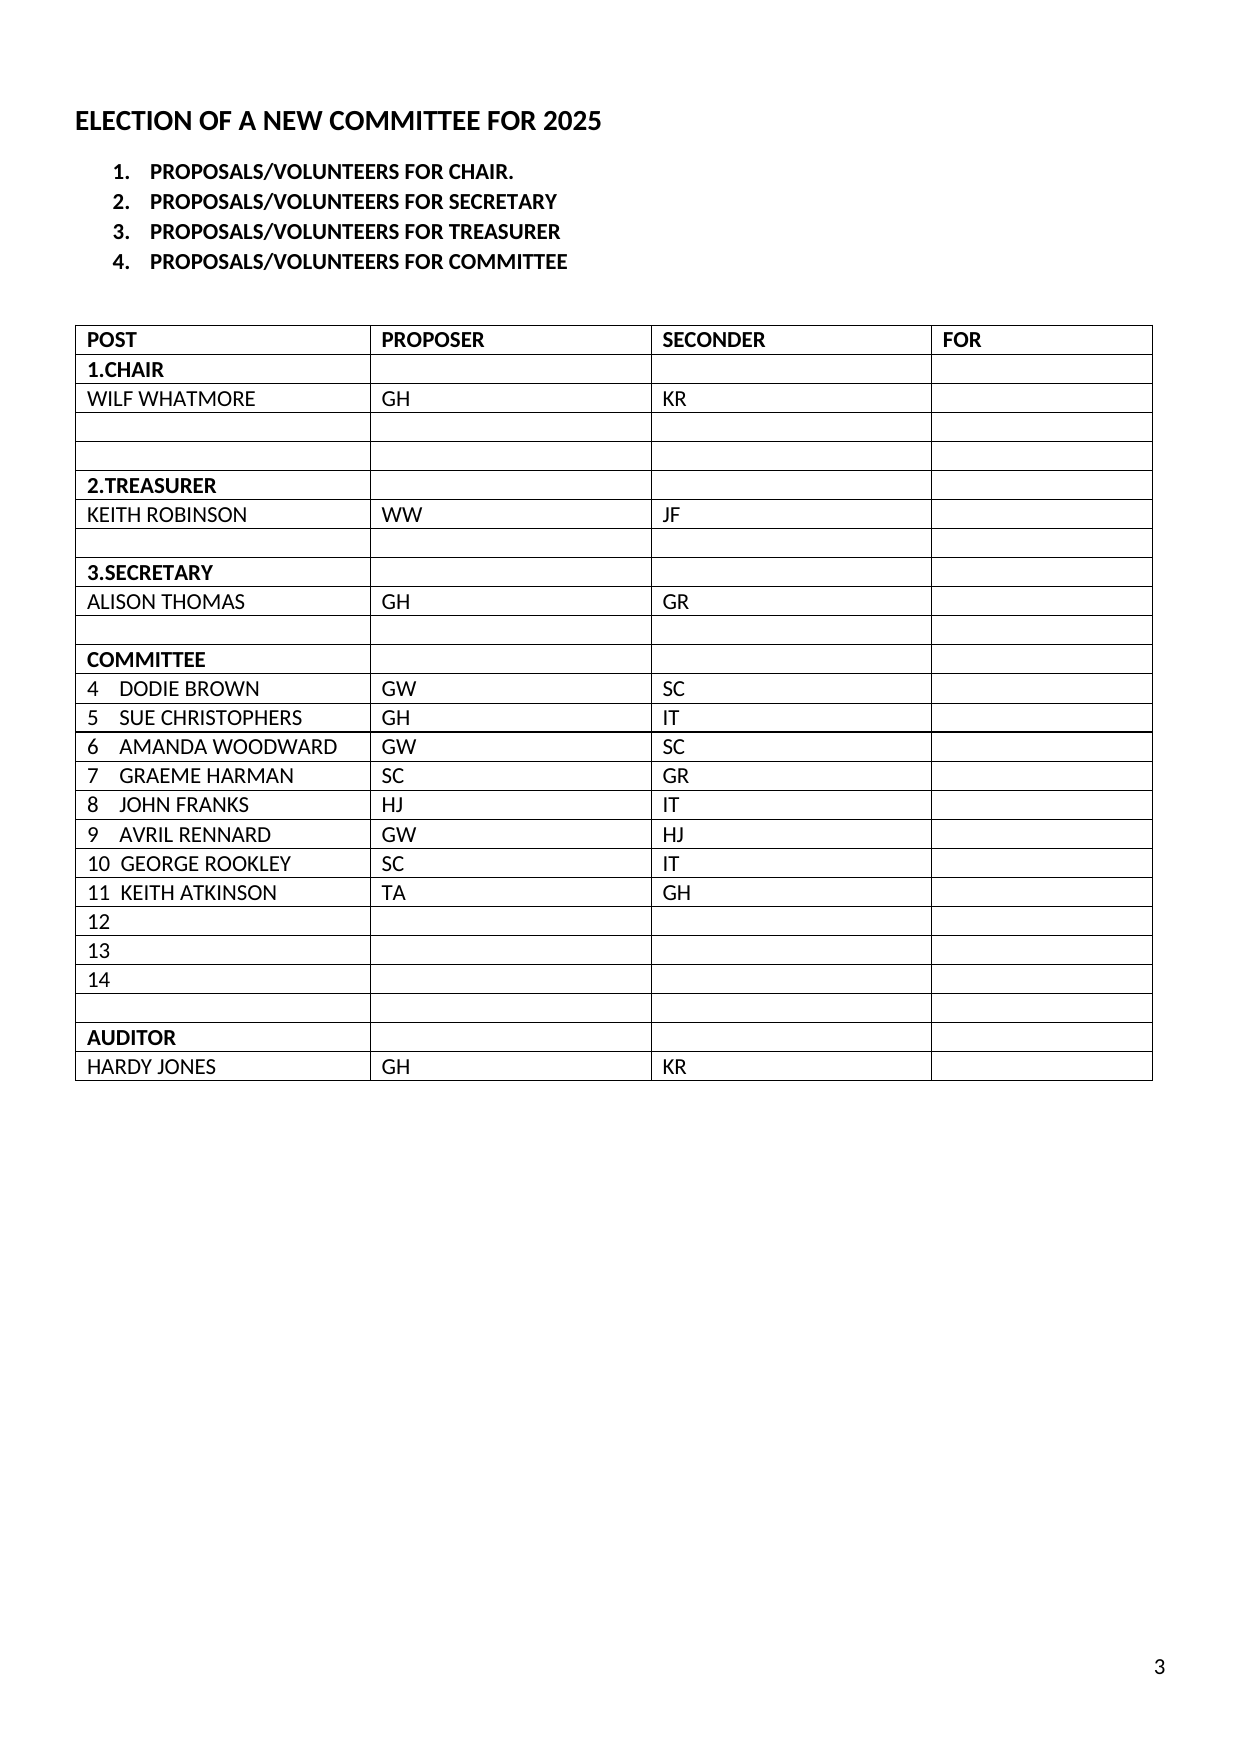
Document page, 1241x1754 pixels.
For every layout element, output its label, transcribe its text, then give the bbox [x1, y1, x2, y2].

table_cell [932, 1052, 1152, 1080]
table_header FOR [932, 326, 1152, 354]
table_cell SC [371, 762, 651, 789]
table_header PROPOSER [371, 326, 651, 354]
table_cell WILF WHATMORE [76, 384, 370, 412]
table_cell [932, 384, 1152, 412]
table_cell [371, 645, 651, 673]
table_cell [371, 529, 651, 557]
table_cell [932, 500, 1152, 528]
table_cell IT [652, 704, 931, 731]
table_cell 2.TREASURER [76, 471, 370, 499]
table_header POST [76, 326, 370, 354]
table_cell [932, 791, 1152, 819]
table_cell HARDY JONES [76, 1052, 370, 1080]
table_cell WW [371, 500, 651, 528]
table_cell [371, 965, 651, 993]
table_cell HJ [652, 820, 931, 848]
table_cell [932, 936, 1152, 964]
table_cell [932, 878, 1152, 906]
table_cell GH [371, 1052, 651, 1080]
table_cell 6 AMANDA WOODWARD [76, 733, 370, 761]
table_cell [371, 994, 651, 1022]
table_cell [652, 355, 931, 383]
table_cell 4 DODIE BROWN [76, 674, 370, 702]
table_cell TA [371, 878, 651, 906]
text ELECTION OF A NEW COMMITTEE FOR 2025 [75, 102, 1165, 137]
table_cell [371, 616, 651, 644]
table_cell KR [652, 384, 931, 412]
table_cell IT [652, 849, 931, 877]
table_cell [932, 558, 1152, 586]
table_cell [371, 558, 651, 586]
table_cell KEITH ROBINSON [76, 500, 370, 528]
table_cell AUDITOR [76, 1023, 370, 1051]
table_cell [371, 1023, 651, 1051]
table_cell [371, 907, 651, 935]
table_cell [932, 413, 1152, 441]
table_cell IT [652, 791, 931, 819]
table_cell 1.CHAIR [76, 355, 370, 383]
table_cell [932, 762, 1152, 789]
table_cell [652, 645, 931, 673]
table_cell [652, 442, 931, 470]
table_cell [932, 965, 1152, 993]
table_cell [932, 355, 1152, 383]
table_cell [76, 616, 370, 644]
table_cell [652, 965, 931, 993]
table_cell [932, 529, 1152, 557]
table_cell [652, 471, 931, 499]
table_cell 7 GRAEME HARMAN [76, 762, 370, 789]
table_header SECONDER [652, 326, 931, 354]
table_cell [932, 994, 1152, 1022]
table_cell [652, 413, 931, 441]
table_cell [76, 529, 370, 557]
table_cell [932, 733, 1152, 761]
table_cell SC [652, 733, 931, 761]
table_cell [371, 355, 651, 383]
table_cell GW [371, 674, 651, 702]
table_cell 10 GEORGE ROOKLEY [76, 849, 370, 877]
table_cell [652, 558, 931, 586]
list PROPOSALS/VOLUNTEERS FOR CHAIR. [112, 157, 1165, 185]
table_cell [76, 413, 370, 441]
table_cell GH [371, 704, 651, 731]
table_cell [932, 704, 1152, 731]
table_cell [932, 849, 1152, 877]
table_cell [932, 820, 1152, 848]
table_cell [652, 907, 931, 935]
table_cell [932, 587, 1152, 615]
table_cell [371, 442, 651, 470]
table_cell [371, 936, 651, 964]
table_cell 3.SECRETARY [76, 558, 370, 586]
table_cell GR [652, 587, 931, 615]
table_cell 13 [76, 936, 370, 964]
table_cell [932, 645, 1152, 673]
table_cell 9 AVRIL RENNARD [76, 820, 370, 848]
table_cell GR [652, 762, 931, 789]
table_cell [932, 1023, 1152, 1051]
table_cell GW [371, 733, 651, 761]
table_cell GH [371, 384, 651, 412]
table_cell JF [652, 500, 931, 528]
table_cell 14 [76, 965, 370, 993]
table_cell [932, 442, 1152, 470]
table_cell GH [371, 587, 651, 615]
list PROPOSALS/VOLUNTEERS FOR COMMITTEE [112, 247, 1165, 276]
table_cell SC [371, 849, 651, 877]
list PROPOSALS/VOLUNTEERS FOR SECRETARY [112, 187, 1165, 215]
table_cell [932, 616, 1152, 644]
table_cell [932, 674, 1152, 702]
table_cell COMMITTEE [76, 645, 370, 673]
table_cell [932, 471, 1152, 499]
table_cell [371, 471, 651, 499]
table_cell [76, 994, 370, 1022]
table_cell KR [652, 1052, 931, 1080]
table_cell 12 [76, 907, 370, 935]
list PROPOSALS/VOLUNTEERS FOR TREASURER [112, 217, 1165, 245]
table_cell [652, 936, 931, 964]
table_cell HJ [371, 791, 651, 819]
table_cell SC [652, 674, 931, 702]
table_cell GW [371, 820, 651, 848]
table_cell GH [652, 878, 931, 906]
table_cell 8 JOHN FRANKS [76, 791, 370, 819]
table_cell [371, 413, 651, 441]
table_cell [652, 529, 931, 557]
table_cell 5 SUE CHRISTOPHERS [76, 704, 370, 731]
table_cell [76, 442, 370, 470]
table_cell [652, 1023, 931, 1051]
table_cell [652, 994, 931, 1022]
table_cell ALISON THOMAS [76, 587, 370, 615]
table_cell 11 KEITH ATKINSON [76, 878, 370, 906]
table_cell [932, 907, 1152, 935]
table_cell [652, 616, 931, 644]
